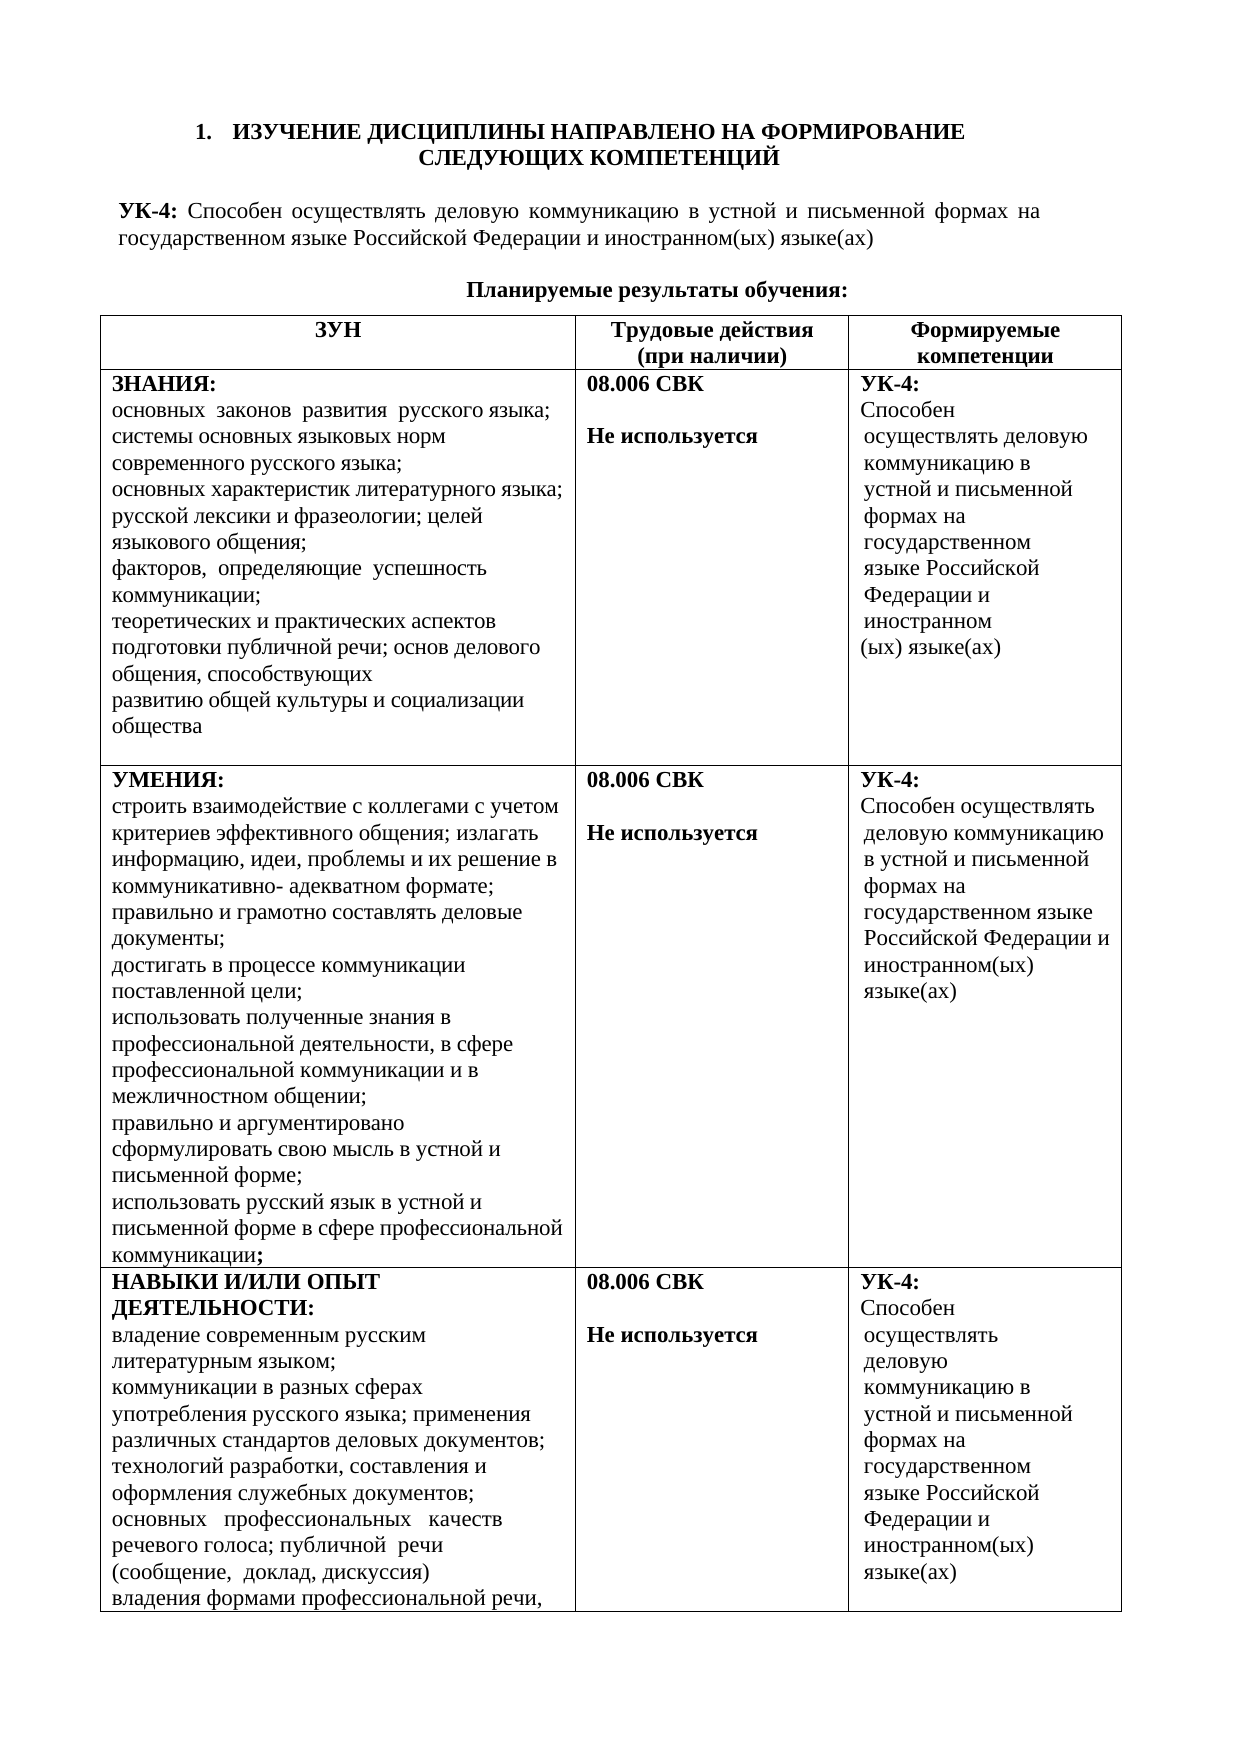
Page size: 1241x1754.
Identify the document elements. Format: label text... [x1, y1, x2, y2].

list изучениЕ дисциплины НАПРАВЛЕНО НА формирование следующих компетенций [118, 118, 1042, 171]
text Планируемые результаты обучения: [118, 276, 1122, 303]
table_cell 08.006 СВК Не используется [576, 766, 848, 1267]
table_cell 08.006 СВК Не используется [576, 370, 848, 765]
table_cell ЗНАНИЯ: основных законов развития русского языка; системы основных языковых норм современного русского языка; основных характеристик литературного языка; русской лексики и фразеологии; целей языкового общения; факторов, определяющие успешность коммуникации; теоретических и практических аспектов подготовки публичной речи; основ делового общения, способствующих развитию общей культуры и социализации общества [101, 370, 575, 765]
table_header ЗУН [101, 316, 575, 369]
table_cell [849, 1268, 1121, 1611]
text УК-4: Способен осуществлять деловую коммуникацию в устной и письменной формах на государственном языке Российской Федерации и иностранном(ых) языке(ах) [118, 197, 1042, 250]
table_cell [576, 1268, 848, 1611]
table_header Формируемые компетенции [849, 316, 1121, 369]
table_cell уМЕНИЯ: строить взаимодействие с коллегами с учетом критериев эффективного общения; излагать информацию, идеи, проблемы и их решение в коммуникативно- адекватном формате; правильно и грамотно составлять деловые документы; достигать в процессе коммуникации поставленной цели; использовать полученные знания в профессиональной деятельности, в сфере профессиональной коммуникации и в межличностном общении; правильно и аргументировано сформулировать свою мысль в устной и письменной форме; использовать русский язык в устной и письменной форме в сфере профессиональной коммуникации; [101, 766, 575, 1267]
table_header Трудовые действия (при наличии) [576, 316, 848, 369]
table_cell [101, 1268, 575, 1611]
